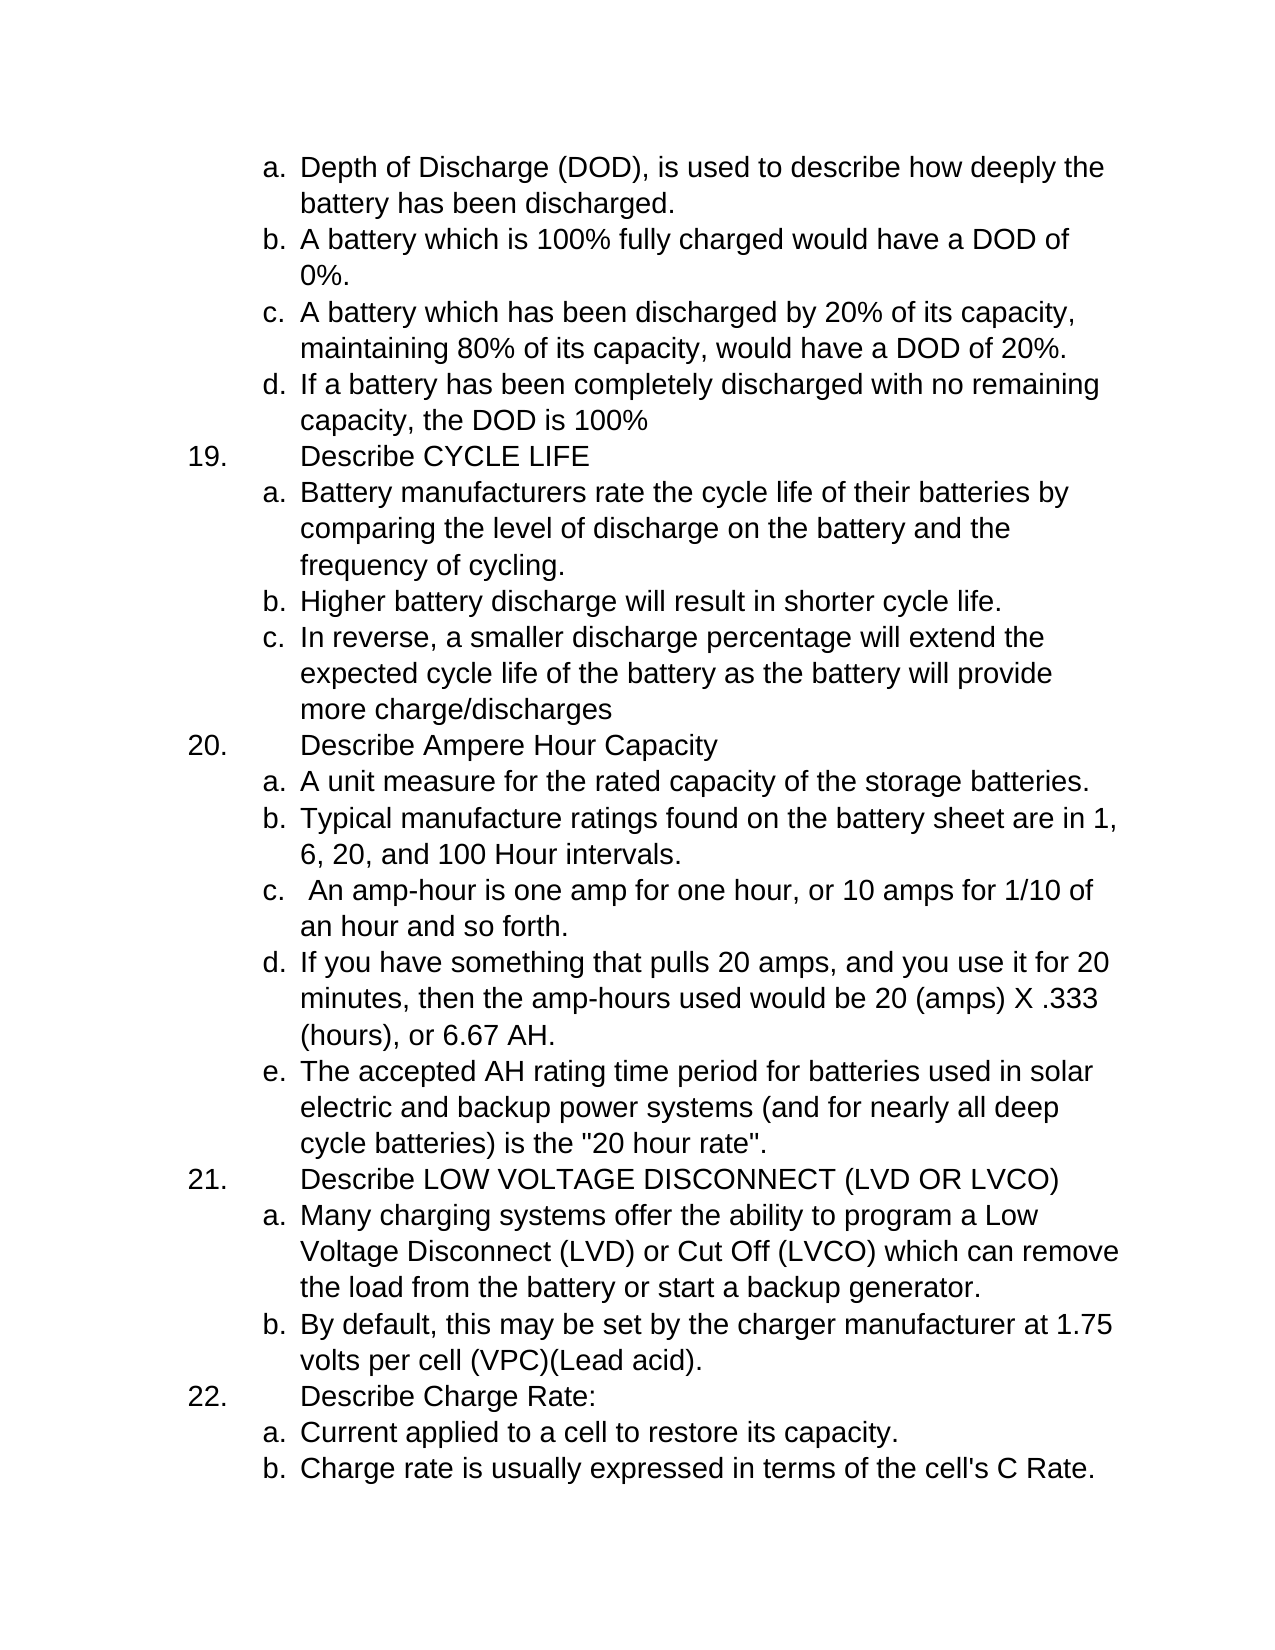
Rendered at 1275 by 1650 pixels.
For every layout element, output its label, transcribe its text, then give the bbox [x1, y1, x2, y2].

list Typical manufacture ratings found on the battery sheet are in 1, 6, 20, and 100 Hour intervals. [262, 801, 1125, 870]
list Battery manufacturers rate the cycle life of their batteries by comparing the level of discharge on the battery and the frequency of cycling. [262, 475, 1125, 581]
list In reverse, a smaller discharge percentage will extend the expected cycle life of the battery as the battery will provide more charge/discharges [262, 620, 1125, 726]
list If you have something that pulls 20 amps, and you use it for 20 minutes, then the amp-hours used would be 20 (amps) X .333 (hours), or 6.67 AH. [262, 945, 1125, 1051]
list Current applied to a cell to restore its capacity. [262, 1415, 1125, 1449]
list Describe Ampere Hour Capacity [187, 728, 1125, 762]
list The accepted AH rating time period for batteries used in solar electric and backup power systems (and for nearly all deep cycle batteries) is the "20 hour rate". [262, 1054, 1125, 1159]
list Many charging systems offer the ability to program a Low Voltage Disconnect (LVD) or Cut Off (LVCO) which can remove the load from the battery or start a backup generator. [262, 1198, 1125, 1304]
list Higher battery discharge will result in shorter cycle life. [262, 584, 1125, 617]
list By default, this may be set by the charger manufacturer at 1.75 volts per cell (VPC)(Lead acid). [262, 1307, 1125, 1376]
list Charge rate is usually expressed in terms of the cell's C Rate. [262, 1451, 1125, 1485]
list Describe LOW VOLTAGE DISCONNECT (LVD OR LVCO) [187, 1162, 1125, 1196]
list An amp-hour is one amp for one hour, or 10 amps for 1/10 of an hour and so forth. [262, 873, 1125, 943]
list Describe Charge Rate: [187, 1379, 1125, 1412]
list Describe CYCLE LIFE [187, 439, 1125, 473]
list A battery which has been discharged by 20% of its capacity, maintaining 80% of its capacity, would have a DOD of 20%. [262, 294, 1125, 364]
list If a battery has been completely discharged with no remaining capacity, the DOD is 100% [262, 367, 1125, 437]
list Depth of Discharge (DOD), is used to describe how deeply the battery has been discharged. [262, 150, 1125, 220]
list A battery which is 100% fully charged would have a DOD of 0%. [262, 222, 1125, 292]
list A unit measure for the rated capacity of the storage batteries. [262, 764, 1125, 798]
